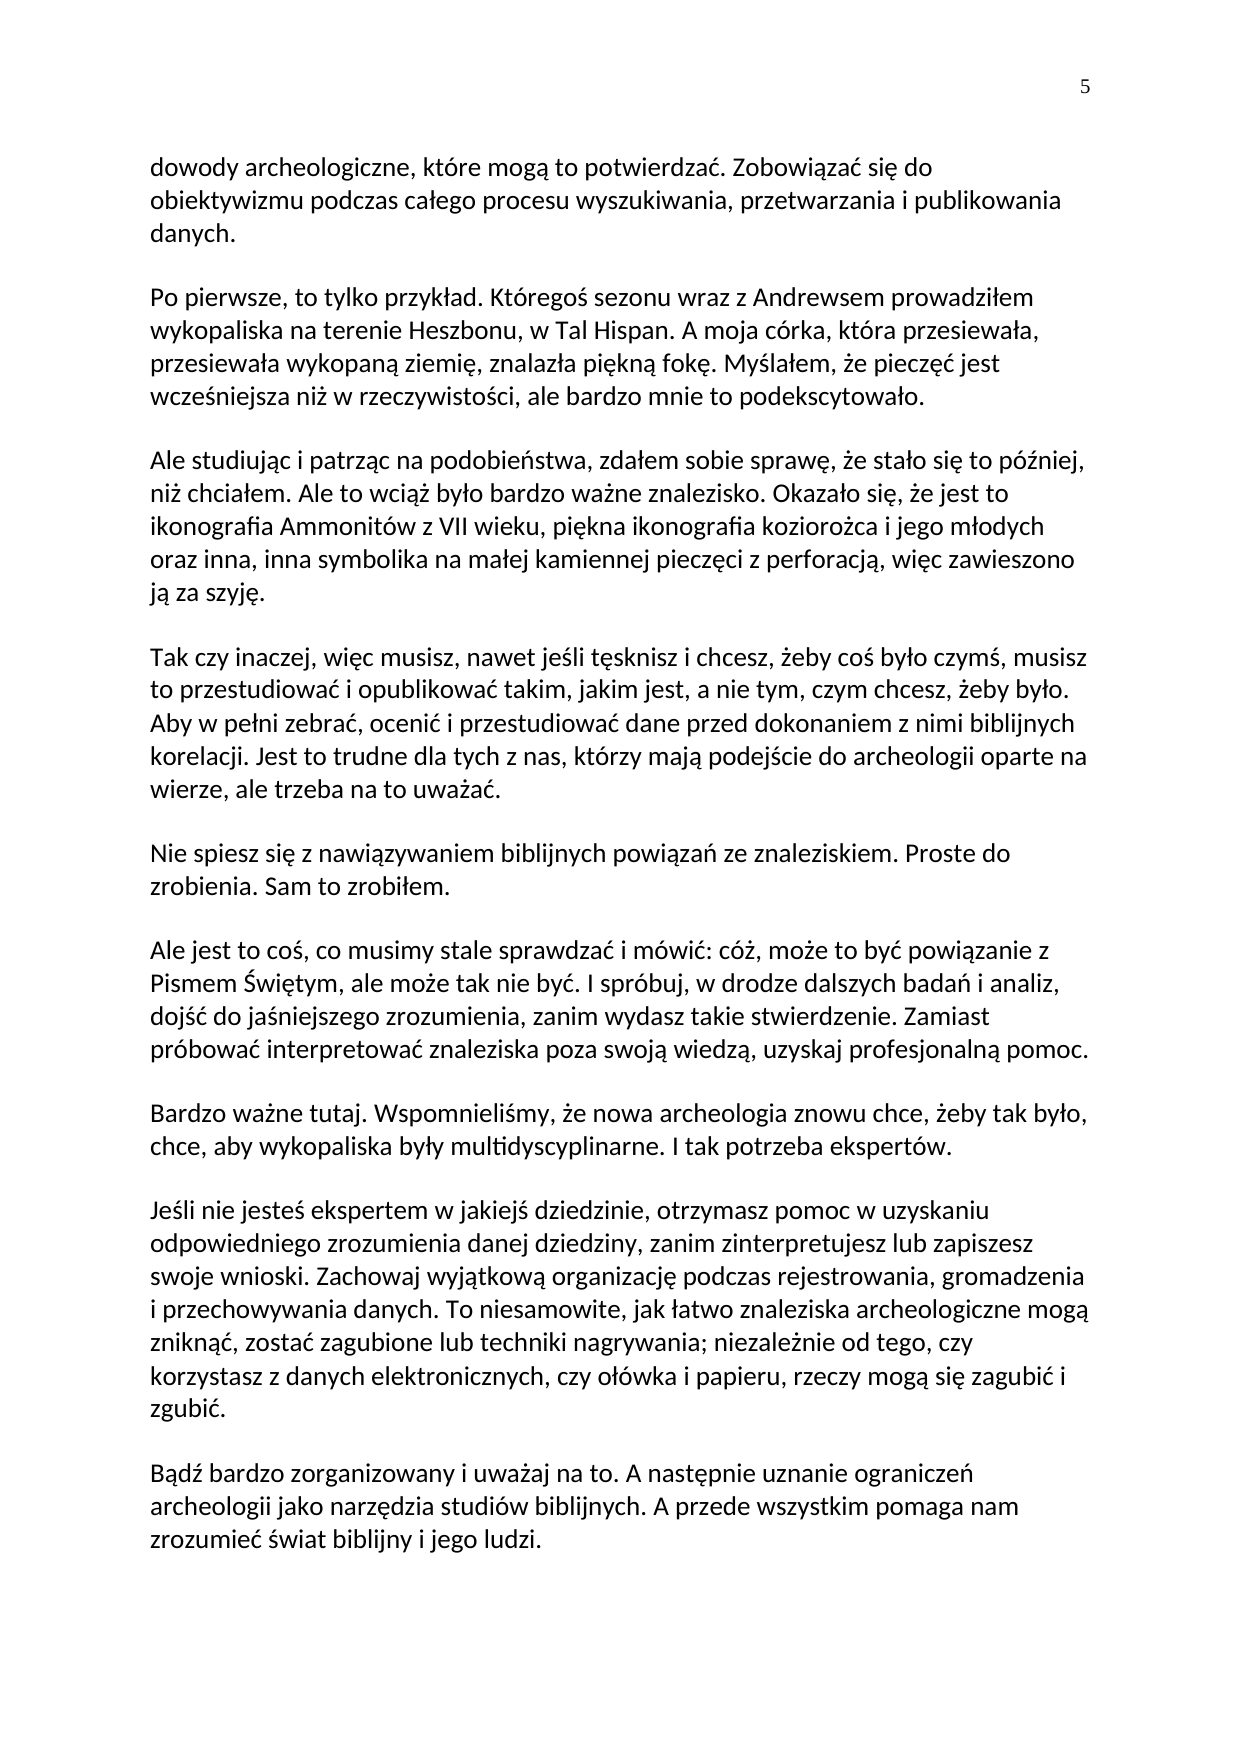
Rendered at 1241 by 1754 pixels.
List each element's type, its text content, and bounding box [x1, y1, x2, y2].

text Bardzo ważne tutaj. Wspomnieliśmy, że nowa archeologia znowu chce, żeby tak było, chce, aby wykopaliska były multidyscyplinarne. I tak potrzeba ekspertów. [150, 1096, 1090, 1162]
text Bądź bardzo zorganizowany i uważaj na to. A następnie uznanie ograniczeń archeologii jako narzędzia studiów biblijnych. A przede wszystkim pomaga nam zrozumieć świat biblijny i jego ludzi. [150, 1456, 1090, 1555]
text Jeśli nie jesteś ekspertem w jakiejś dziedzinie, otrzymasz pomoc w uzyskaniu odpowiedniego zrozumienia danej dziedziny, zanim zinterpretujesz lub zapiszesz swoje wnioski. Zachowaj wyjątkową organizację podczas rejestrowania, gromadzenia i przechowywania danych. To niesamowite, jak łatwo znaleziska archeologiczne mogą zniknąć, zostać zagubione lub techniki nagrywania; niezależnie od tego, czy korzystasz z danych elektronicznych, czy ołówka i papieru, rzeczy mogą się zagubić i zgubić. [150, 1193, 1090, 1425]
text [150, 150, 1090, 249]
text Tak czy inaczej, więc musisz, nawet jeśli tęsknisz i chcesz, żeby coś było czymś, musisz to przestudiować i opublikować takim, jakim jest, a nie tym, czym chcesz, żeby było. Aby w pełni zebrać, ocenić i przestudiować dane przed dokonaniem z nimi biblijnych korelacji. Jest to trudne dla tych z nas, którzy mają podejście do archeologii oparte na wierze, ale trzeba na to uważać. [150, 640, 1090, 805]
text Ale jest to coś, co musimy stale sprawdzać i mówić: cóż, może to być powiązanie z Pismem Świętym, ale może tak nie być. I spróbuj, w drodze dalszych badań i analiz, dojść do jaśniejszego zrozumienia, zanim wydasz takie stwierdzenie. Zamiast próbować interpretować znaleziska poza swoją wiedzą, uzyskaj profesjonalną pomoc. [150, 933, 1090, 1065]
text Po pierwsze, to tylko przykład. Któregoś sezonu wraz z Andrewsem prowadziłem wykopaliska na terenie Heszbonu, w Tal Hispan. A moja córka, która przesiewała, przesiewała wykopaną ziemię, znalazła piękną fokę. Myślałem, że pieczęć jest wcześniejsza niż w rzeczywistości, ale bardzo mnie to podekscytowało. [150, 280, 1090, 412]
text Ale studiując i patrząc na podobieństwa, zdałem sobie sprawę, że stało się to później, niż chciałem. Ale to wciąż było bardzo ważne znalezisko. Okazało się, że jest to ikonografia Ammonitów z VII wieku, piękna ikonografia koziorożca i jego młodych oraz inna, inna symbolika na małej kamiennej pieczęci z perforacją, więc zawieszono ją za szyję. [150, 443, 1090, 608]
text Nie spiesz się z nawiązywaniem biblijnych powiązań ze znaleziskiem. Proste do zrobienia. Sam to zrobiłem. [150, 836, 1090, 902]
